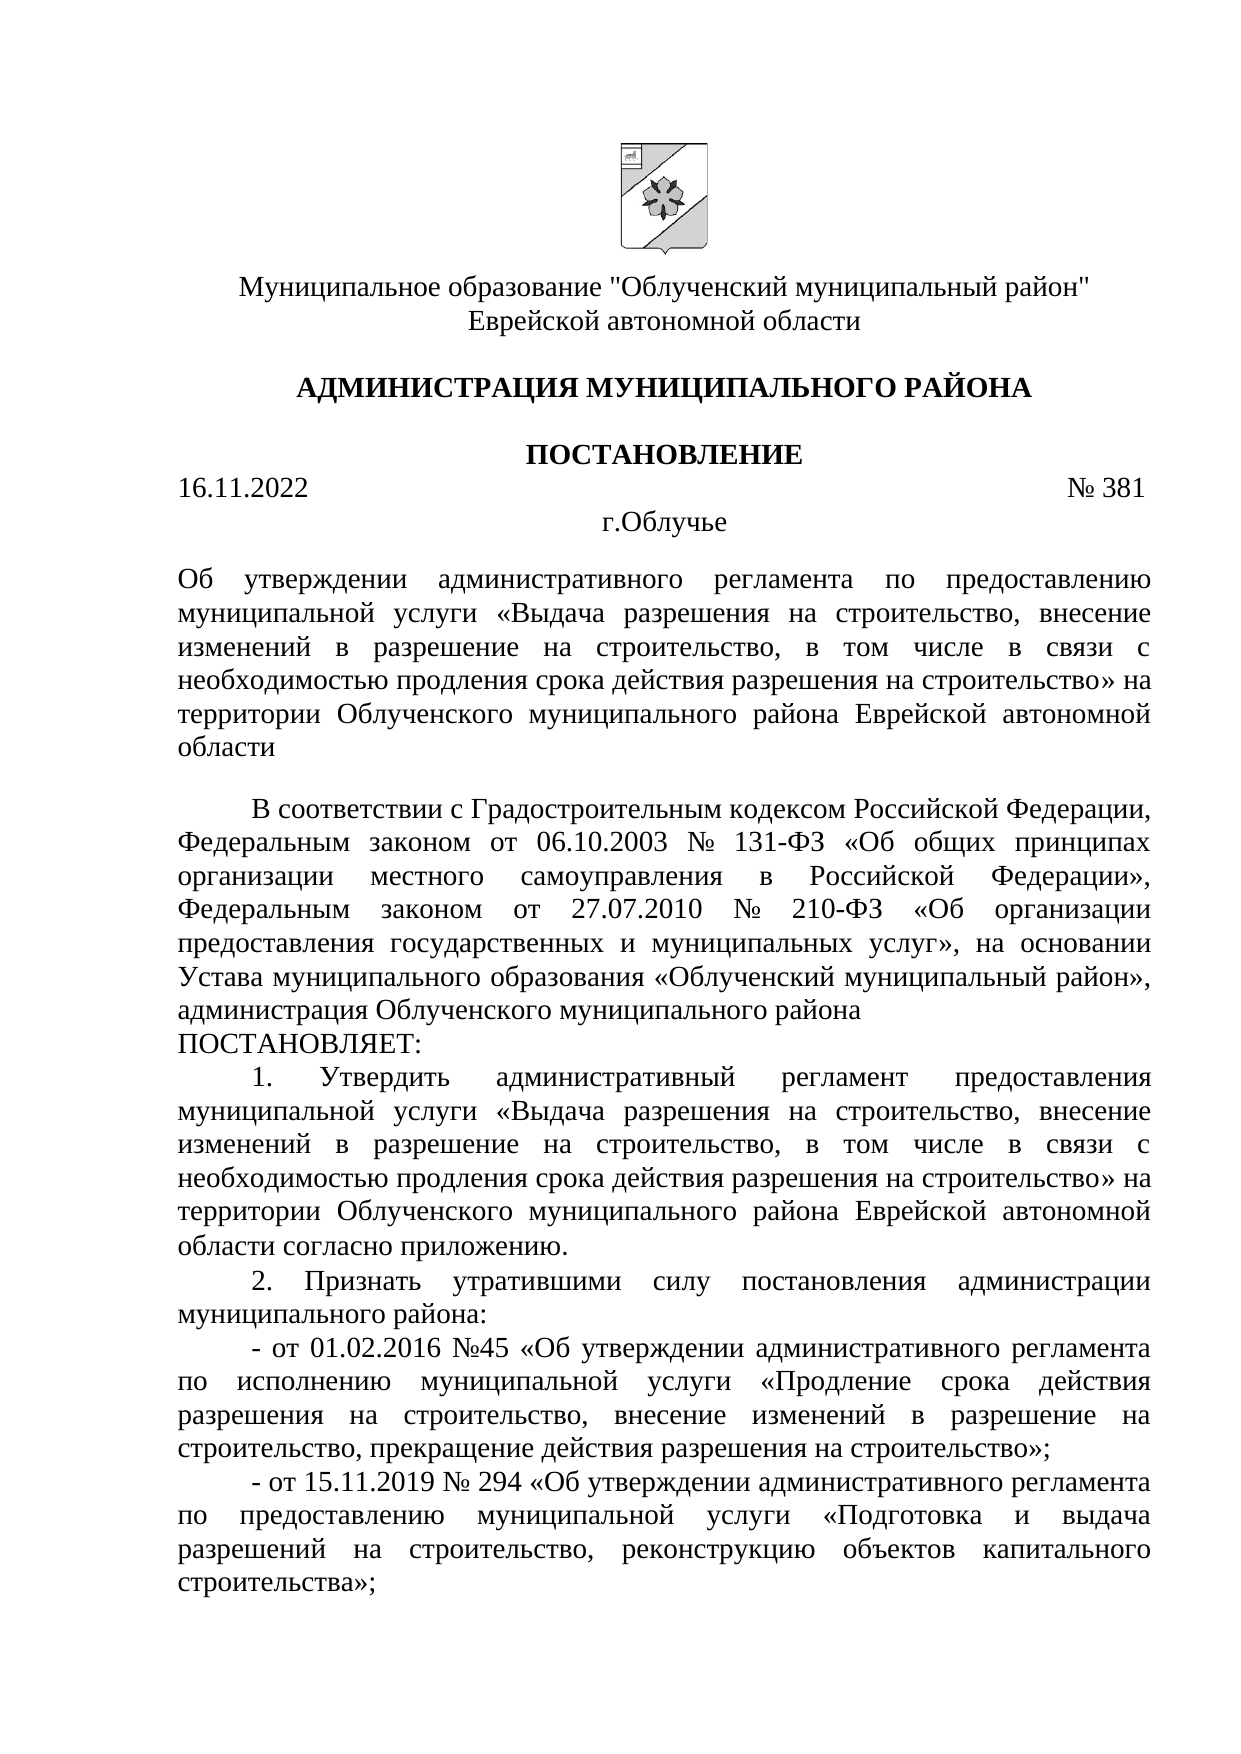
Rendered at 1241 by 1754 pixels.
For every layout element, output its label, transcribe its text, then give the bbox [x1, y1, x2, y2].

text - от 01.02.2016 №45 «Об утверждении административного регламента по исполнению муниципальной услуги «Продление срока действия разрешения на строительство, внесение изменений в разрешение на строительство, прекращение действия разрешения на строительство»; [177, 1330, 1152, 1464]
text - от 15.11.2019 № 294 «Об утверждении административного регламента по предоставлению муниципальной услуги «Подготовка и выдача разрешений на строительство, реконструкцию объектов капитального строительства»; [177, 1464, 1152, 1598]
text 2. Признать утратившими силу постановления администрации муниципального района: [177, 1263, 1152, 1330]
subtitle ПОСТАНОВЛЕНИЕ [177, 437, 1152, 471]
text Об утверждении административного регламента по предоставлению муниципальной услуги «Выдача разрешения на строительство, внесение изменений в разрешение на строительство, в том числе в связи с необходимостью продления срока действия разрешения на строительство» на территории Облученского муниципального района Еврейской автономной области [177, 562, 1152, 763]
text г.Облучье [177, 504, 1152, 538]
text 1. Утвердить административный регламент предоставления муниципальной услуги «Выдача разрешения на строительство, внесение изменений в разрешение на строительство, в том числе в связи с необходимостью продления срока действия разрешения на строительство» на территории Облученского муниципального района Еврейской автономной области согласно приложению. [177, 1059, 1152, 1263]
text 16.11.2022 № 381 [177, 471, 1152, 504]
text АДМИНИСТРАЦИЯ МУНИЦИПАЛЬНОГО РАЙОНА [177, 370, 1152, 403]
text Еврейской автономной области [177, 303, 1152, 336]
picture [620, 143, 708, 255]
text В соответствии с Градостроительным кодексом Российской Федерации, Федеральным законом от 06.10.2003 № 131-ФЗ «Об общих принципах организации местного самоуправления в Российской Федерации», Федеральным законом от 27.07.2010 № 210-ФЗ «Об организации предоставления государственных и муниципальных услуг», на основании Устава муниципального образования «Облученский муниципальный район», администрация Облученского муниципального района [177, 791, 1152, 1026]
text ПОСТАНОВЛЯЕТ: [177, 1026, 1152, 1059]
text Муниципальное образование "Облученский муниципальный район" [177, 269, 1152, 303]
